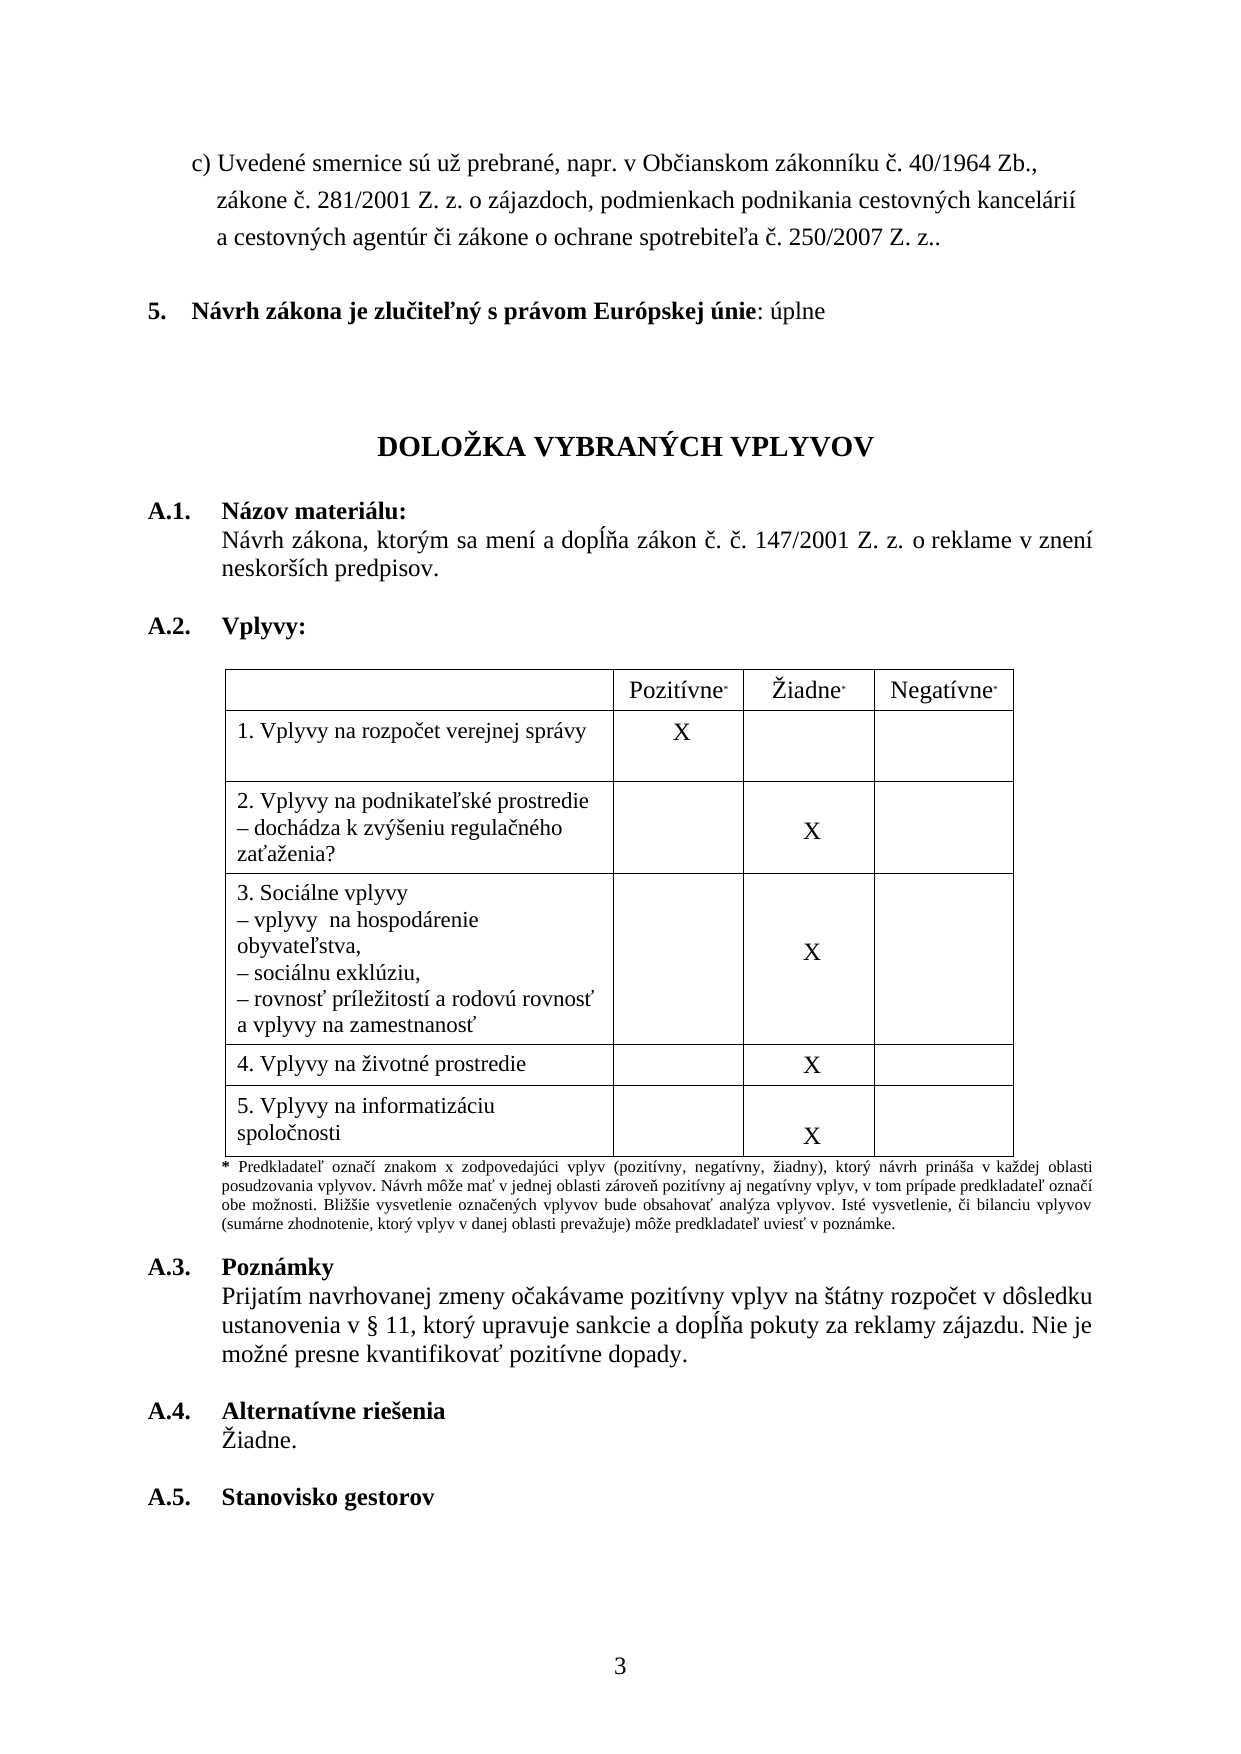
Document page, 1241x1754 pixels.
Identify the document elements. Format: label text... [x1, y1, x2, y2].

table_cell X [614, 711, 743, 781]
text c) Uvedené smernice sú už prebrané, napr. v Občianskom zákonníku č. 40/1964 Zb., [148, 148, 1093, 176]
table_cell 1. Vplyvy na rozpočet verejnej správy [226, 711, 613, 781]
table_cell X [744, 1086, 874, 1156]
table_header Negatívne* [875, 670, 1013, 710]
table_header [226, 670, 613, 710]
table_cell [614, 1086, 743, 1156]
text A.4. Alternatívne riešenia [148, 1396, 1093, 1425]
table_header Pozitívne* [614, 670, 743, 710]
table_cell [614, 782, 743, 872]
text Prijatím navrhovanej zmeny očakávame pozitívny vplyv na štátny rozpočet v dôsledku ustanovenia v § 11, ktorý upravuje sankcie a dopĺňa pokuty za reklamy zájazdu. Nie je možné presne kvantifikovať pozitívne dopady. [221, 1281, 1093, 1367]
text 5. Návrh zákona je zlučiteľný s právom Európskej únie: úplne [148, 296, 1093, 325]
table_cell X [744, 782, 874, 872]
table_cell 3. Sociálne vplyvy – vplyvy na hospodárenie obyvateľstva, – sociálnu exklúziu, – rovnosť príležitostí a rodovú rovnosť a vplyvy na zamestnanosť [226, 874, 613, 1043]
text Žiadne. [148, 1425, 1093, 1454]
table_cell X [744, 1045, 874, 1085]
table_cell [875, 711, 1013, 781]
table_cell X [744, 874, 874, 1043]
text zákone č. 281/2001 Z. z. o zájazdoch, podmienkach podnikania cestovných kancelárií [148, 185, 1093, 213]
text A.1. Názov materiálu: [148, 496, 1093, 525]
table_header Žiadne* [744, 670, 874, 710]
text A.3. Poznámky [148, 1252, 1093, 1281]
text * Predkladateľ označí znakom x zodpovedajúci vplyv (pozitívny, negatívny, žiadny), ktorý návrh prináša v každej oblasti posudzovania vplyvov. Návrh môže mať v jednej oblasti zároveň pozitívny aj negatívny vplyv, v tom prípade predkladateľ označí obe možnosti. Bližšie vysvetlenie označených vplyvov bude obsahovať analýza vplyvov. Isté vysvetlenie, či bilanciu vplyvov (sumárne zhodnotenie, ktorý vplyv v danej oblasti prevažuje) môže predkladateľ uviesť v poznámke. [221, 1157, 1093, 1233]
table_cell [744, 711, 874, 781]
table_cell [875, 874, 1013, 1043]
table_cell [614, 1045, 743, 1085]
text DOLOŽKA VYBRANÝCH VPLYVOV [148, 429, 1104, 462]
text A.5. Stanovisko gestorov [148, 1482, 1093, 1511]
table_cell [875, 782, 1013, 872]
text a cestovných agentúr či zákone o ochrane spotrebiteľa č. 250/2007 Z. z.. [148, 222, 1093, 251]
table_cell 2. Vplyvy na podnikateľské prostredie – dochádza k zvýšeniu regulačného zaťaženia? [226, 782, 613, 872]
table_cell [875, 1086, 1013, 1156]
table_cell 4. Vplyvy na životné prostredie [226, 1045, 613, 1085]
text Návrh zákona, ktorým sa mení a dopĺňa zákon č. č. 147/2001 Z. z. o reklame v znení neskorších predpisov. [221, 525, 1093, 582]
text A.2. Vplyvy: [148, 611, 1093, 640]
table_cell [614, 874, 743, 1043]
table_cell 5. Vplyvy na informatizáciu spoločnosti [226, 1086, 613, 1156]
table_cell [875, 1045, 1013, 1085]
